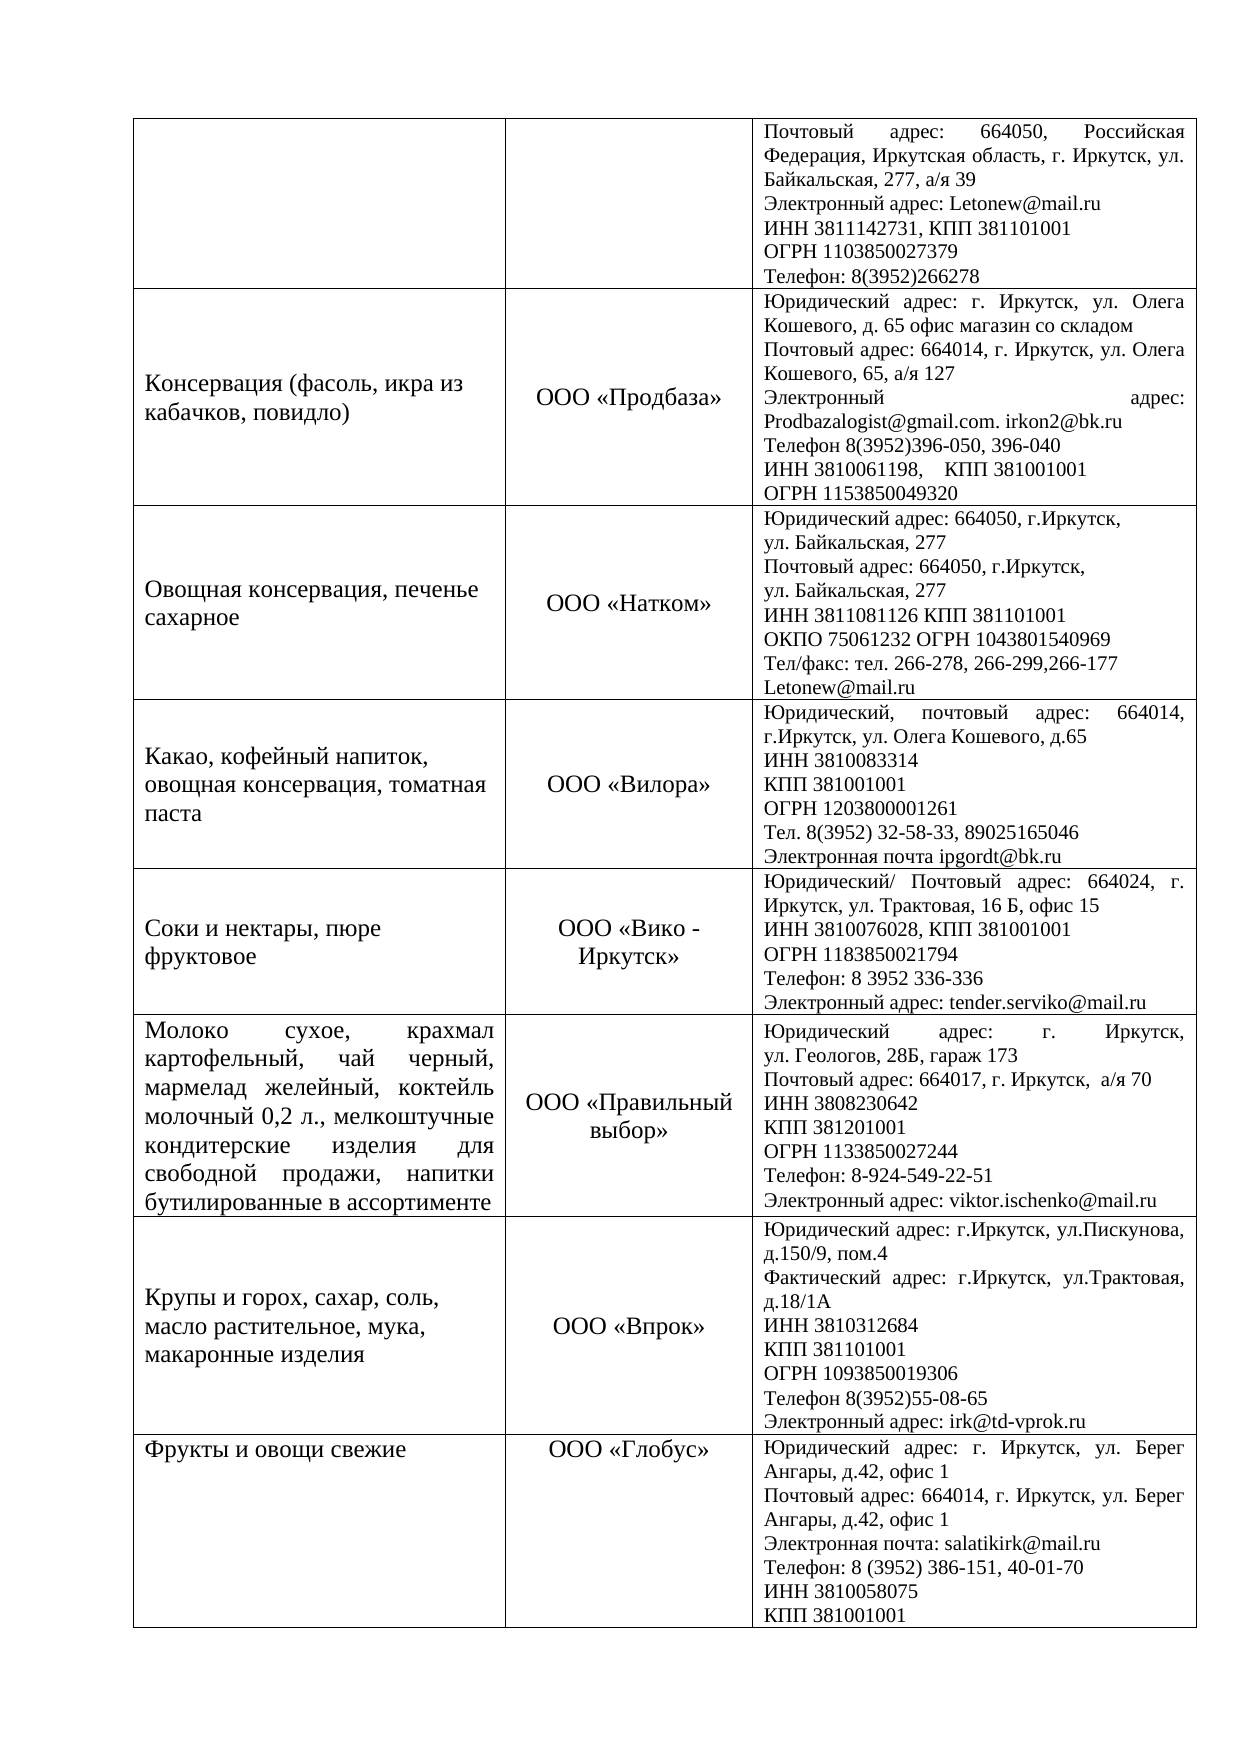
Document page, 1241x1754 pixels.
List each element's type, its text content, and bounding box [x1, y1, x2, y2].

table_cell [134, 119, 505, 288]
table_cell Крупы и горох, сахар, соль, масло растительное, мука, макаронные изделия [134, 1217, 505, 1433]
table_cell Юридический, почтовый адрес: 664014, г.Иркутск, ул. Олега Кошевого, д.65 ИНН 3810083314 КПП 381001001 ОГРН 1203800001261 Тел. 8(3952) 32-58-33, 89025165046 Электронная почта ipgordt@bk.ru [753, 700, 1196, 868]
table_cell ООО «Впрок» [506, 1217, 752, 1433]
table_cell ООО «Вилора» [506, 700, 752, 868]
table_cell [506, 119, 752, 288]
table_cell Юридический адрес: 664050, г.Иркутск, ул. Байкальская, 277 Почтовый адрес: 664050, г.Иркутск, ул. Байкальская, 277 ИНН 3811081126 КПП 381101001 ОКПО 75061232 ОГРН 1043801540969 Тел/факс: тел. 266-278, 266-299,266-177 Letonew@mail.ru [753, 506, 1196, 699]
table_cell Какао, кофейный напиток, овощная консервация, томатная паста [134, 700, 505, 868]
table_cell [753, 1435, 1196, 1627]
table_cell Юридический адрес: г.Иркутск, ул.Пискунова, д.150/9, пом.4 Фактический адрес: г.Иркутск, ул.Трактовая, д.18/1А ИНН 3810312684 КПП 381101001 ОГРН 1093850019306 Телефон 8(3952)55-08-65 Электронный адрес: irk@td-vprok.ru [753, 1217, 1196, 1433]
table_cell Юридический адрес: г. Иркутск, ул. Геологов, 28Б, гараж 173 Почтовый адрес: 664017, г. Иркутск, а/я 70 ИНН 3808230642 КПП 381201001 ОГРН 1133850027244 Телефон: 8-924-549-22-51 Электронный адрес: viktor.ischenko@mail.ru [753, 1015, 1196, 1216]
table_cell Молоко сухое, крахмал картофельный, чай черный, мармелад желейный, коктейль молочный 0,2 л., мелкоштучные кондитерские изделия для свободной продажи, напитки бутилированные в ассортименте [134, 1015, 505, 1216]
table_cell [753, 119, 1196, 288]
table_cell ООО «Глобус» [506, 1435, 752, 1627]
table_cell Юридический/ Почтовый адрес: 664024, г. Иркутск, ул. Трактовая, 16 Б, офис 15 ИНН 3810076028, КПП 381001001 ОГРН 1183850021794 Телефон: 8 3952 336-336 Электронный адрес: tender.serviko@mail.ru [753, 869, 1196, 1014]
table_cell Овощная консервация, печенье сахарное [134, 506, 505, 699]
table_cell Консервация (фасоль, икра из кабачков, повидло) [134, 289, 505, 505]
table_cell ООО «Вико -Иркутск» [506, 869, 752, 1014]
table_cell ООО «Продбаза» [506, 289, 752, 505]
table_cell ООО «Правильный выбор» [506, 1015, 752, 1216]
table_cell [134, 1435, 505, 1627]
table_cell ООО «Натком» [506, 506, 752, 699]
table_cell Соки и нектары, пюре фруктовое [134, 869, 505, 1014]
table_cell Юридический адрес: г. Иркутск, ул. Олега Кошевого, д. 65 офис магазин со складом Почтовый адрес: 664014, г. Иркутск, ул. Олега Кошевого, 65, а/я 127 Электронный адрес: Prodbazalogist@gmail.com. irkon2@bk.ru Телефон 8(3952)396-050, 396-040 ИНН 3810061198, КПП 381001001 ОГРН 1153850049320 [753, 289, 1196, 505]
